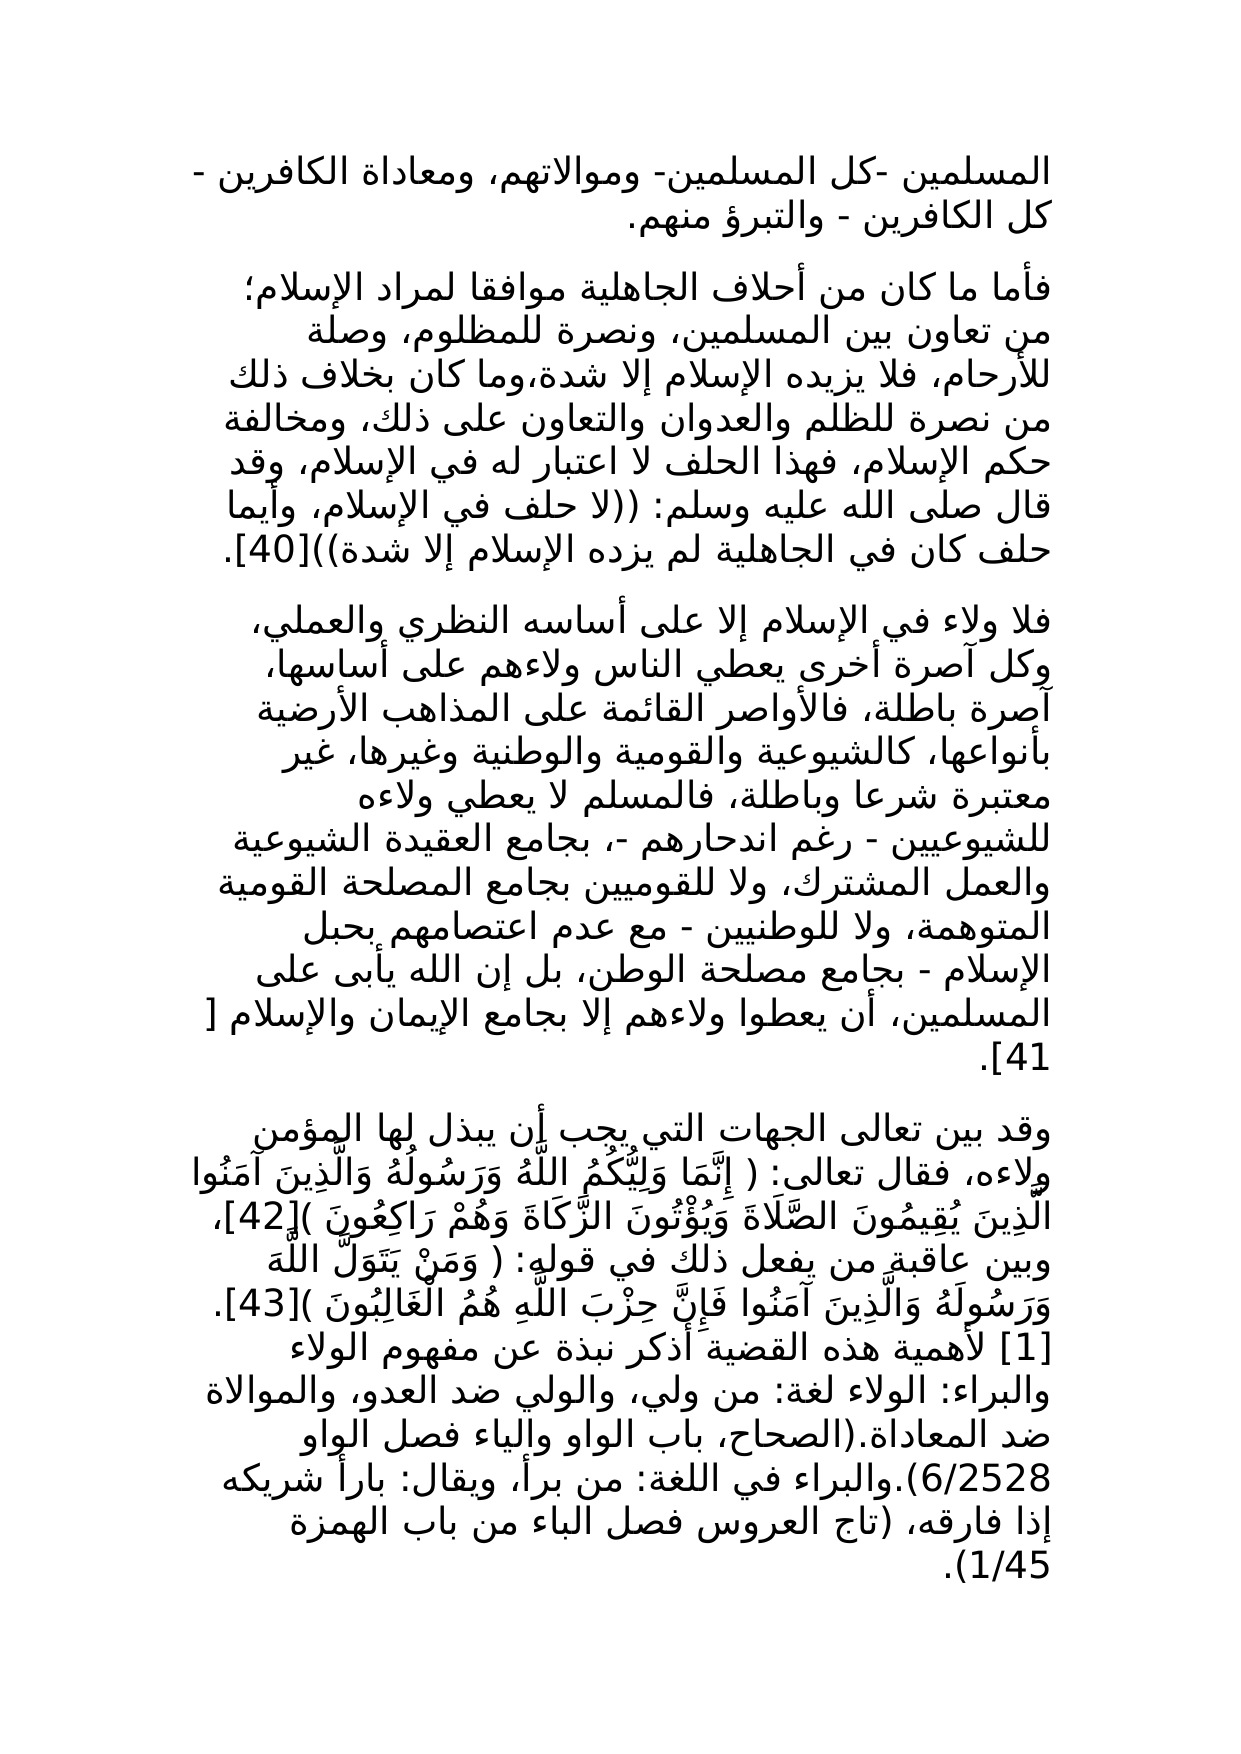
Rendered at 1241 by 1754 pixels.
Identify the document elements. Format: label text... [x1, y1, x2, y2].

text فأما ما كان من أحلاف الجاهلية موافقا لمراد الإسلام؛ من تعاون بين المسلمين، ونصرة للمظلوم، وصلة للأرحام، فلا يزيده الإسلام إلا شدة،وما كان بخلاف ذلك من نصرة للظلم والعدوان والتعاون على ذلك، ومخالفة حكم الإسلام، فهذا الحلف لا اعتبار له في الإسلام، وقد قال صلى الله عليه وسلم: ((لا حلف في الإسلام، وأيما حلف كان في الجاهلية لم يزده الإسلام إلا شدة))[40]. [187, 265, 1053, 571]
text فلا ولاء في الإسلام إلا على أساسه النظري والعملي، وكل آصرة أخرى يعطي الناس ولاءهم على أساسها، آصرة باطلة، فالأواصر القائمة على المذاهب الأرضية بأنواعها، كالشيوعية والقومية والوطنية وغيرها، غير معتبرة شرعا وباطلة، فالمسلم لا يعطي ولاءه للشيوعيين - رغم اندحارهم -، بجامع العقيدة الشيوعية والعمل المشترك، ولا للقوميين بجامع المصلحة القومية المتوهمة، ولا للوطنيين - مع عدم اعتصامهم بحبل الإسلام - بجامع مصلحة الوطن، بل إن الله يأبى على المسلمين، أن يعطوا ولاءهم إلا بجامع الإيمان والإسلام [41]. [187, 599, 1053, 1079]
text [1] لأهمية هذه القضية أذكر نبذة عن مفهوم الولاء والبراء: الولاء لغة: من ولي، والولي ضد العدو، والموالاة ضد المعاداة.(الصحاح، باب الواو والياء فصل الواو 6/2528).والبراء في اللغة: من برأ، ويقال: بارأ شريكه إذا فارقه، (تاج العروس فصل الباء من باب الهمزة 1/45). [187, 1325, 1053, 1587]
text وقد بين تعالى الجهات التي يجب أن يبذل لها المؤمن ولاءه، فقال تعالى: ﴿ إِنَّمَا وَلِيُّكُمُ اللَّهُ وَرَسُولُهُ وَالَّذِينَ آمَنُوا الَّذِينَ يُقِيمُونَ الصَّلَاةَ وَيُؤْتُونَ الزَّكَاةَ وَهُمْ رَاكِعُونَ ﴾[42]، وبين عاقبة من يفعل ذلك في قوله: ﴿ وَمَنْ يَتَوَلَّ اللَّهَ وَرَسُولَهُ وَالَّذِينَ آمَنُوا فَإِنَّ حِزْبَ اللَّهِ هُمُ الْغَالِبُونَ ﴾[43]. [187, 1107, 1053, 1325]
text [187, 150, 1053, 237]
